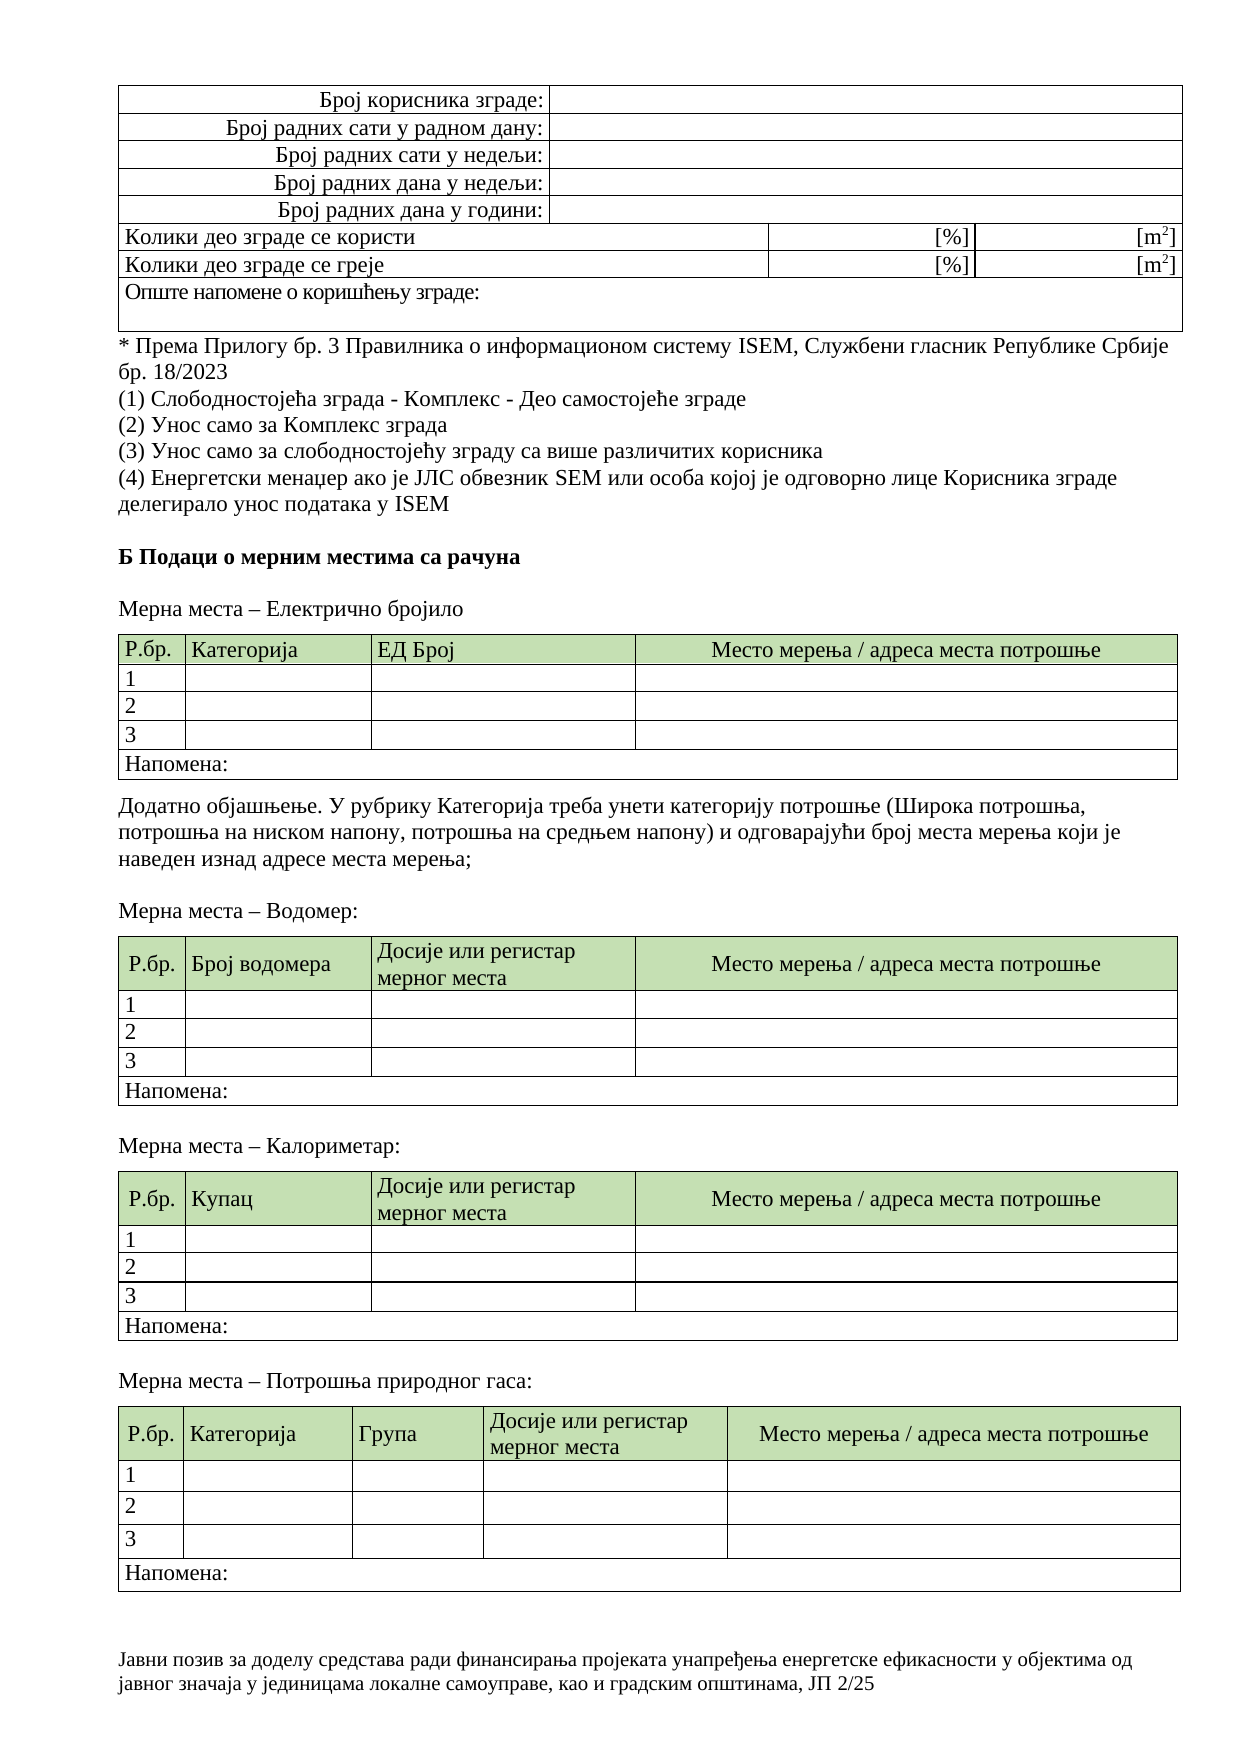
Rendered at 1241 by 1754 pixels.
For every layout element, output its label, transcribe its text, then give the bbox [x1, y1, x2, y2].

table_header Место мерења / адреса места потрошње [636, 937, 1177, 990]
table_header ЕД Број [372, 635, 635, 663]
table_cell [636, 665, 1177, 691]
table_cell Напомена: [119, 1559, 1180, 1591]
table_cell [186, 1283, 371, 1311]
table_cell 2 [119, 1492, 183, 1524]
table_header Категорија [186, 635, 371, 663]
table_cell [372, 1253, 635, 1281]
table_cell 1 [119, 1226, 185, 1252]
table_cell [186, 1226, 371, 1252]
text Мерна места – Потрошња природног гаса: [118, 1367, 1181, 1393]
table_header Број водомера [186, 937, 371, 990]
table_header Место мерења / адреса места потрошње [636, 1172, 1177, 1225]
table_header Р.бр. [119, 635, 185, 663]
table_cell [550, 169, 1182, 195]
table_cell [484, 1492, 727, 1524]
table_cell [636, 1283, 1177, 1311]
table_cell [636, 721, 1177, 749]
table_header Досије или регистар мерног места [372, 937, 635, 990]
table_header Место мерења / адреса места потрошње [728, 1407, 1180, 1460]
table_cell Број радних сати у радном дану: [119, 114, 549, 140]
text Мерна места – Калориметар: [118, 1132, 1181, 1159]
table_header Купац [186, 1172, 371, 1225]
table_cell [186, 692, 371, 720]
table_cell [550, 86, 1182, 113]
table_cell [372, 1048, 635, 1076]
table_cell 2 [119, 1019, 185, 1047]
table_cell Напомена: [119, 1077, 1177, 1105]
table_cell 3 [119, 721, 185, 749]
table_cell [184, 1525, 352, 1557]
table_cell [184, 1492, 352, 1524]
table_cell [372, 692, 635, 720]
table_cell Напомена: [119, 1312, 1177, 1340]
table_cell [636, 1048, 1177, 1076]
table_header Досије или регистар мерног места [484, 1407, 727, 1460]
table_header Група [353, 1407, 483, 1460]
table_cell [%] [769, 251, 974, 277]
table_cell [636, 1019, 1177, 1047]
table_cell [728, 1492, 1180, 1524]
text Мерна места – Електрично бројило [118, 596, 1181, 622]
table_cell [372, 721, 635, 749]
table_cell [%] [769, 224, 974, 250]
table_cell [m2] [976, 251, 1182, 277]
table_cell [372, 665, 635, 691]
table_cell [550, 196, 1182, 222]
table_header Место мерења / адреса места потрошње [636, 635, 1177, 663]
table_cell [636, 1253, 1177, 1281]
table_cell [186, 1048, 371, 1076]
table_cell [728, 1461, 1180, 1491]
table_cell 1 [119, 991, 185, 1017]
text Додатно објашњење. У рубрику Категорија треба унети категорију потрошње (Широка потрошња, потрошња на ниском напону, потрошња на средњем напону) и одговарајући број места мерења који је наведен изнад адресе места мерења; [118, 792, 1181, 871]
table_cell 2 [119, 692, 185, 720]
table_cell [636, 1226, 1177, 1252]
table_header Досије или регистар мерног места [372, 1172, 635, 1225]
table_cell [636, 692, 1177, 720]
table_cell Колики део зграде се греје [119, 251, 768, 277]
text (3) Унос само за слободностојећу зграду са више различитих корисника [118, 437, 1181, 464]
table_cell 2 [119, 1253, 185, 1281]
text Б Подаци о мерним местима са рачуна [118, 543, 1181, 569]
table_cell [186, 721, 371, 749]
table_cell [m2] [976, 224, 1182, 250]
table_cell Број корисника зграде: [119, 86, 549, 113]
table_cell [372, 1283, 635, 1311]
table_cell [550, 141, 1182, 168]
table_header Категорија [184, 1407, 352, 1460]
table_header Р.бр. [119, 1407, 183, 1460]
table_cell [186, 1253, 371, 1281]
text Мерна места – Водомер: [118, 897, 1181, 924]
table_header Р.бр. [119, 1172, 185, 1225]
table_cell [550, 114, 1182, 140]
text (2) Унос само за Комплекс зграда [118, 411, 1181, 437]
table_cell [184, 1461, 352, 1491]
table_cell 1 [119, 1461, 183, 1491]
table_cell 3 [119, 1525, 183, 1557]
table_cell Напомена: [119, 750, 1177, 778]
table_header Р.бр. [119, 937, 185, 990]
table_cell [372, 1019, 635, 1047]
table_cell [728, 1525, 1180, 1557]
table_cell 3 [119, 1283, 185, 1311]
table_cell [186, 665, 371, 691]
table_cell [484, 1525, 727, 1557]
table_cell Колики део зграде се користи [119, 224, 768, 250]
table_cell [372, 991, 635, 1017]
text * Према Прилогу бр. 3 Правилника о информационом систему ISEM, Службени гласник Републике Србије бр. 18/2023 [118, 332, 1181, 385]
table_cell Опште напомене о коришћењу зграде: [119, 278, 1182, 331]
text (1) Слободностојећа зграда - Комплекс - Део самостојеће зграде [118, 385, 1181, 411]
table_cell [636, 991, 1177, 1017]
table_cell [353, 1525, 483, 1557]
table_cell 1 [119, 665, 185, 691]
table_cell [484, 1461, 727, 1491]
text (4) Енергетски менаџер ако је ЈЛС обвезник SEM или особа којој је одговорно лице Корисника зграде делегирало унос података у ISEM [118, 464, 1181, 516]
table_cell [186, 991, 371, 1017]
table_cell Број радних дана у недељи: [119, 169, 549, 195]
table_cell Број радних сати у недељи: [119, 141, 549, 168]
table_cell [353, 1492, 483, 1524]
table_cell Број радних дана у години: [119, 196, 549, 222]
table_cell [186, 1019, 371, 1047]
table_cell 3 [119, 1048, 185, 1076]
table_cell [372, 1226, 635, 1252]
table_cell [353, 1461, 483, 1491]
